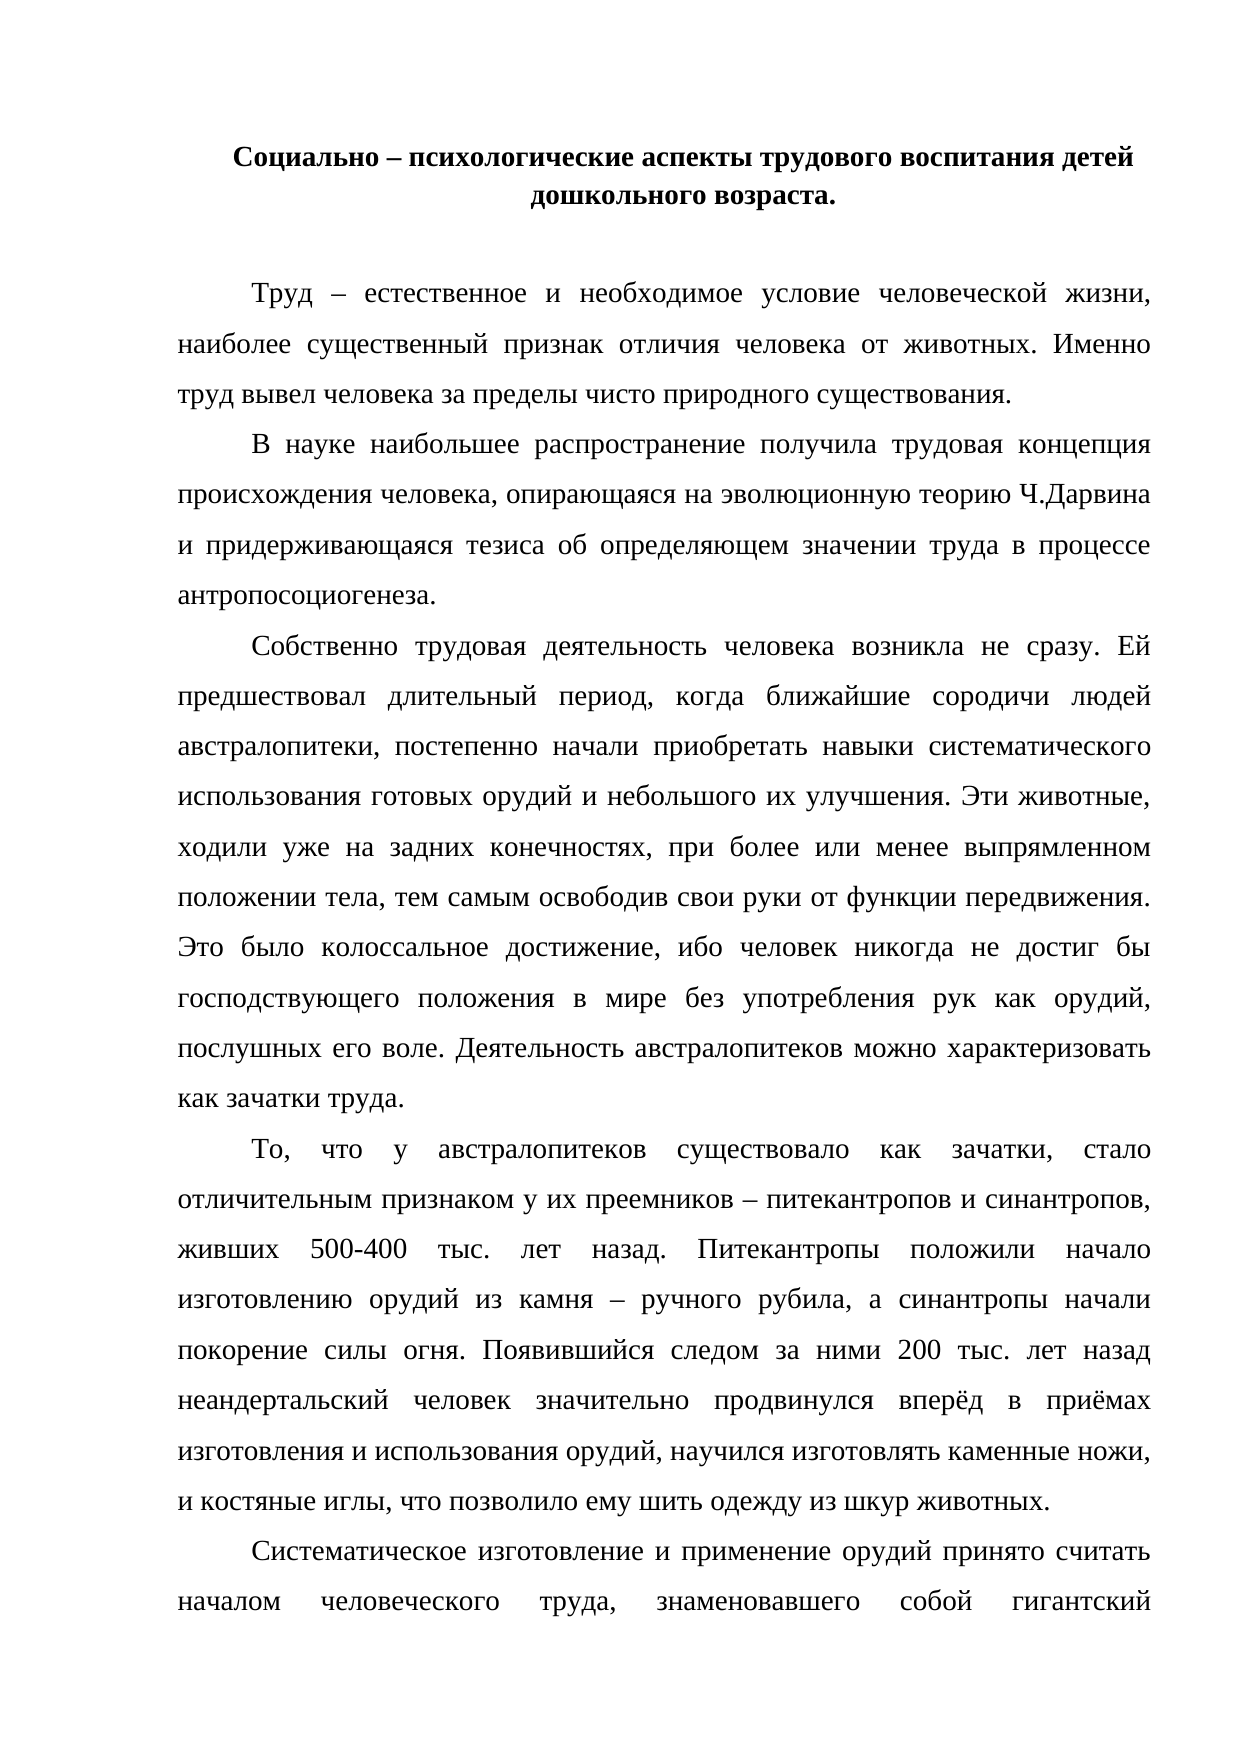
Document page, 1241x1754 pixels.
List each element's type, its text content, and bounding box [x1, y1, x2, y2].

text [177, 1533, 1152, 1617]
text Собственно трудовая деятельность человека возникла не сразу. Ей предшествовал длительный период, когда ближайшие сородичи людей австралопитеки, постепенно начали приобретать навыки систематического использования готовых орудий и небольшого их улучшения. Эти животные, ходили уже на задних конечностях, при более или менее выпрямленном положении тела, тем самым освободив свои руки от функции передвижения. Это было колоссальное достижение, ибо человек никогда не достиг бы господствующего положения в мире без употребления рук как орудий, послушных его воле. Деятельность австралопитеков можно характеризовать как зачатки труда. [177, 628, 1152, 1114]
subtitle Социально – психологические аспекты трудового воспитания детей дошкольного возраста. [215, 139, 1152, 211]
text Труд – естественное и необходимое условие человеческой жизни, наиболее существенный признак отличия человека от животных. Именно труд вывел человека за пределы чисто природного существования. [177, 275, 1152, 409]
text То, что у австралопитеков существовало как зачатки, стало отличительным признаком у их преемников – питекантропов и синантропов, живших 500-400 тыс. лет назад. Питекантропы положили начало изготовлению орудий из камня – ручного рубила, а синантропы начали покорение силы огня. Появившийся следом за ними 200 тыс. лет назад неандертальский человек значительно продвинулся вперёд в приёмах изготовления и использования орудий, научился изготовлять каменные ножи, и костяные иглы, что позволило ему шить одежду из шкур животных. [177, 1131, 1152, 1516]
text В науке наибольшее распространение получила трудовая концепция происхождения человека, опирающаяся на эволюционную теорию Ч.Дарвина и придерживающаяся тезиса об определяющем значении труда в процессе антропосоциогенеза. [177, 426, 1152, 611]
